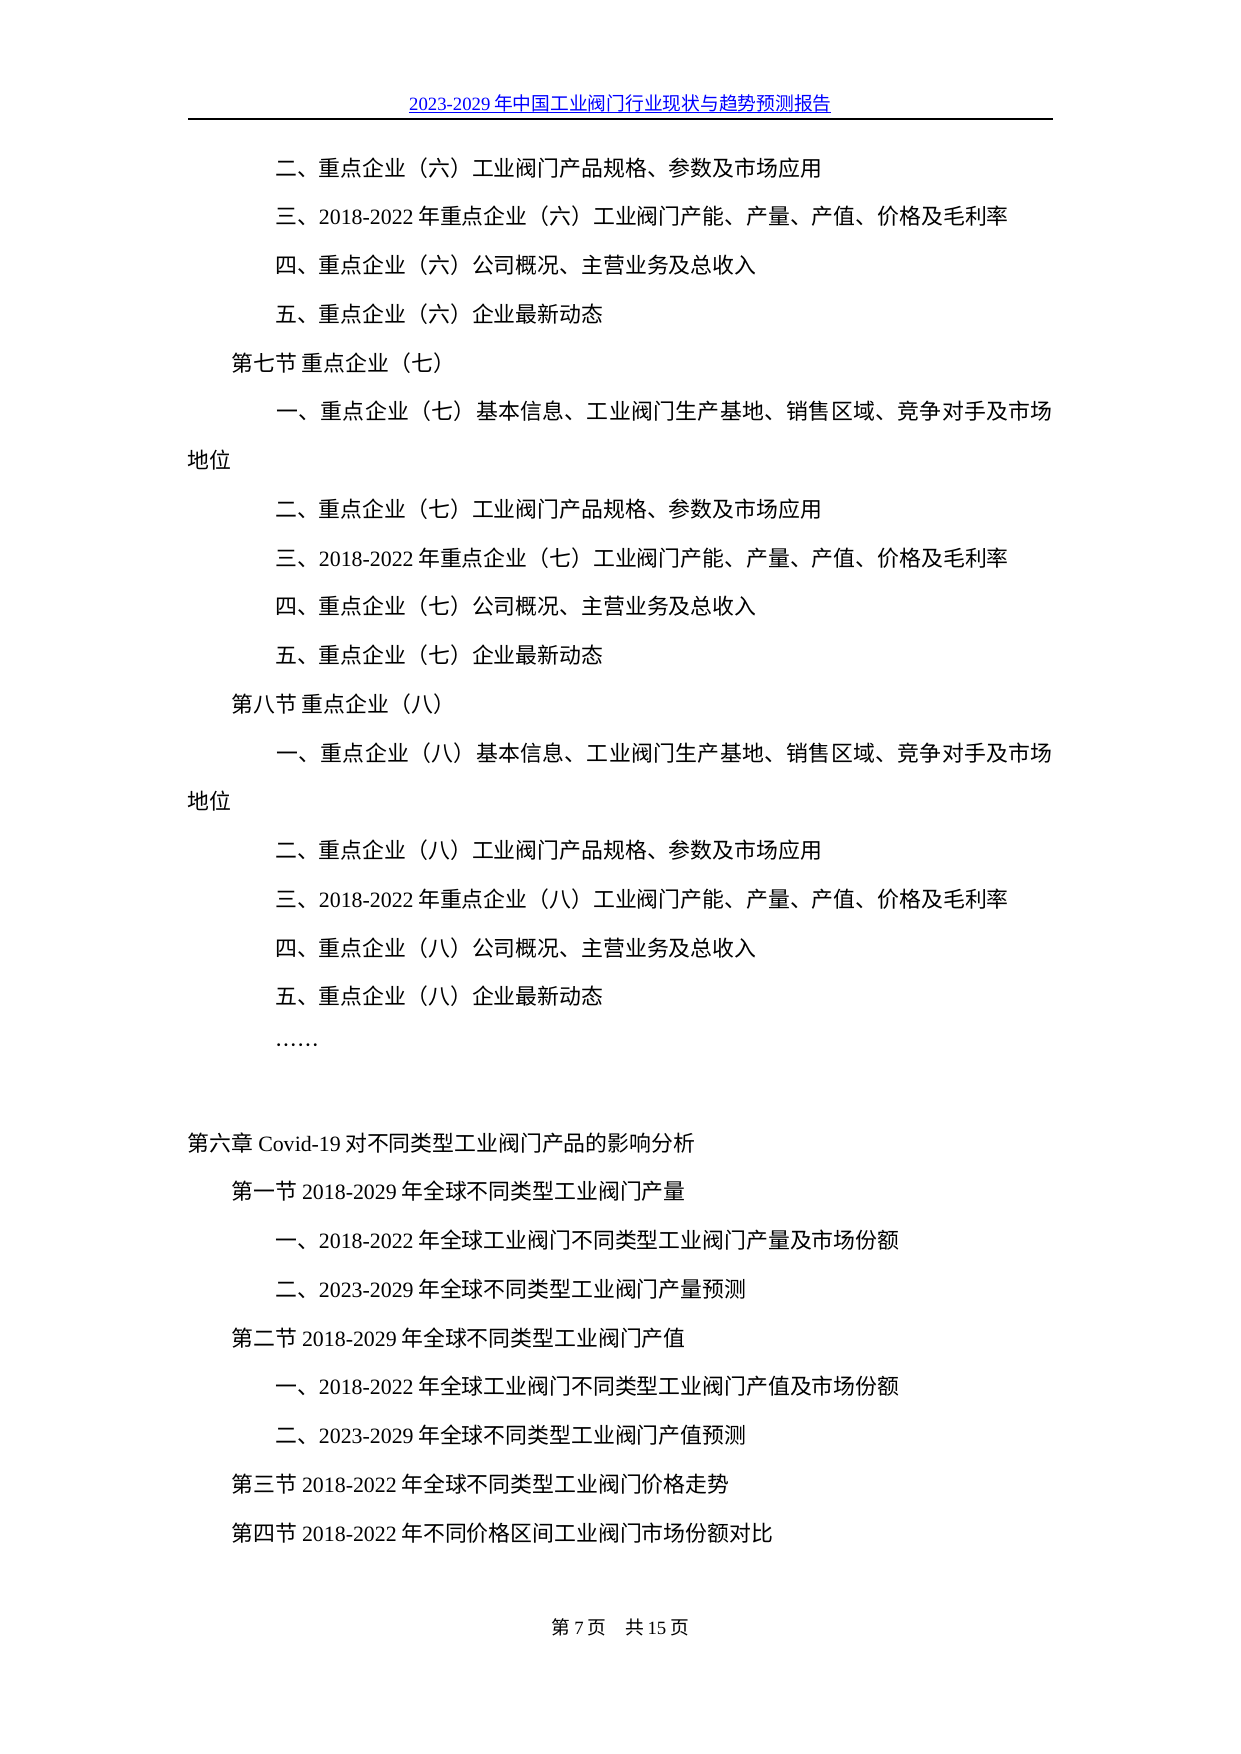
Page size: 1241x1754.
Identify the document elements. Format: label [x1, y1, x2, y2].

text [187, 150, 1053, 1548]
